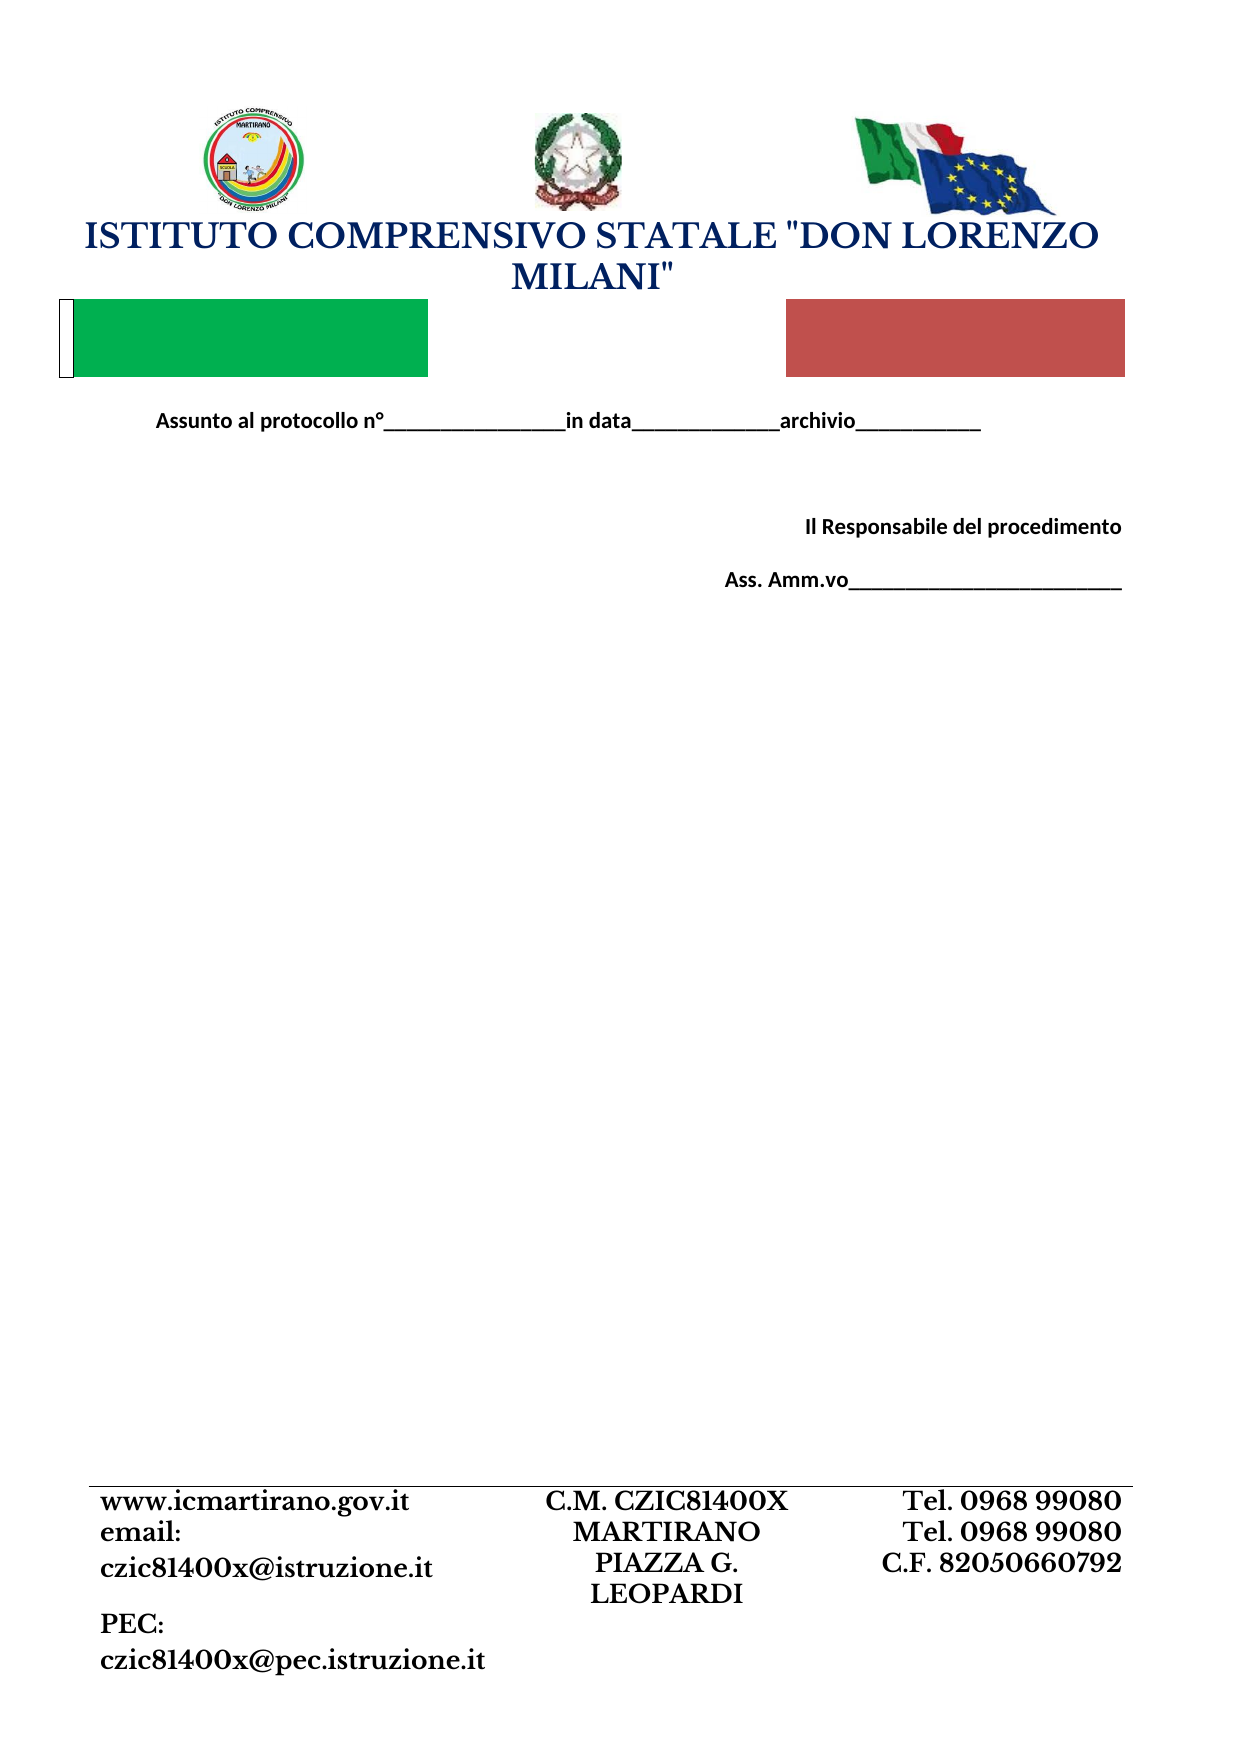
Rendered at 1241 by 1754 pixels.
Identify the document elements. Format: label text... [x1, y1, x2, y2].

text Ass. Amm.vo________________________ [156, 565, 1122, 593]
picture [534, 113, 622, 211]
picture [850, 106, 1061, 217]
text Il Responsabile del procedimento [156, 512, 1122, 540]
picture [198, 106, 307, 214]
text Assunto al protocollo n°________________in data_____________archivio___________ [156, 406, 1122, 434]
